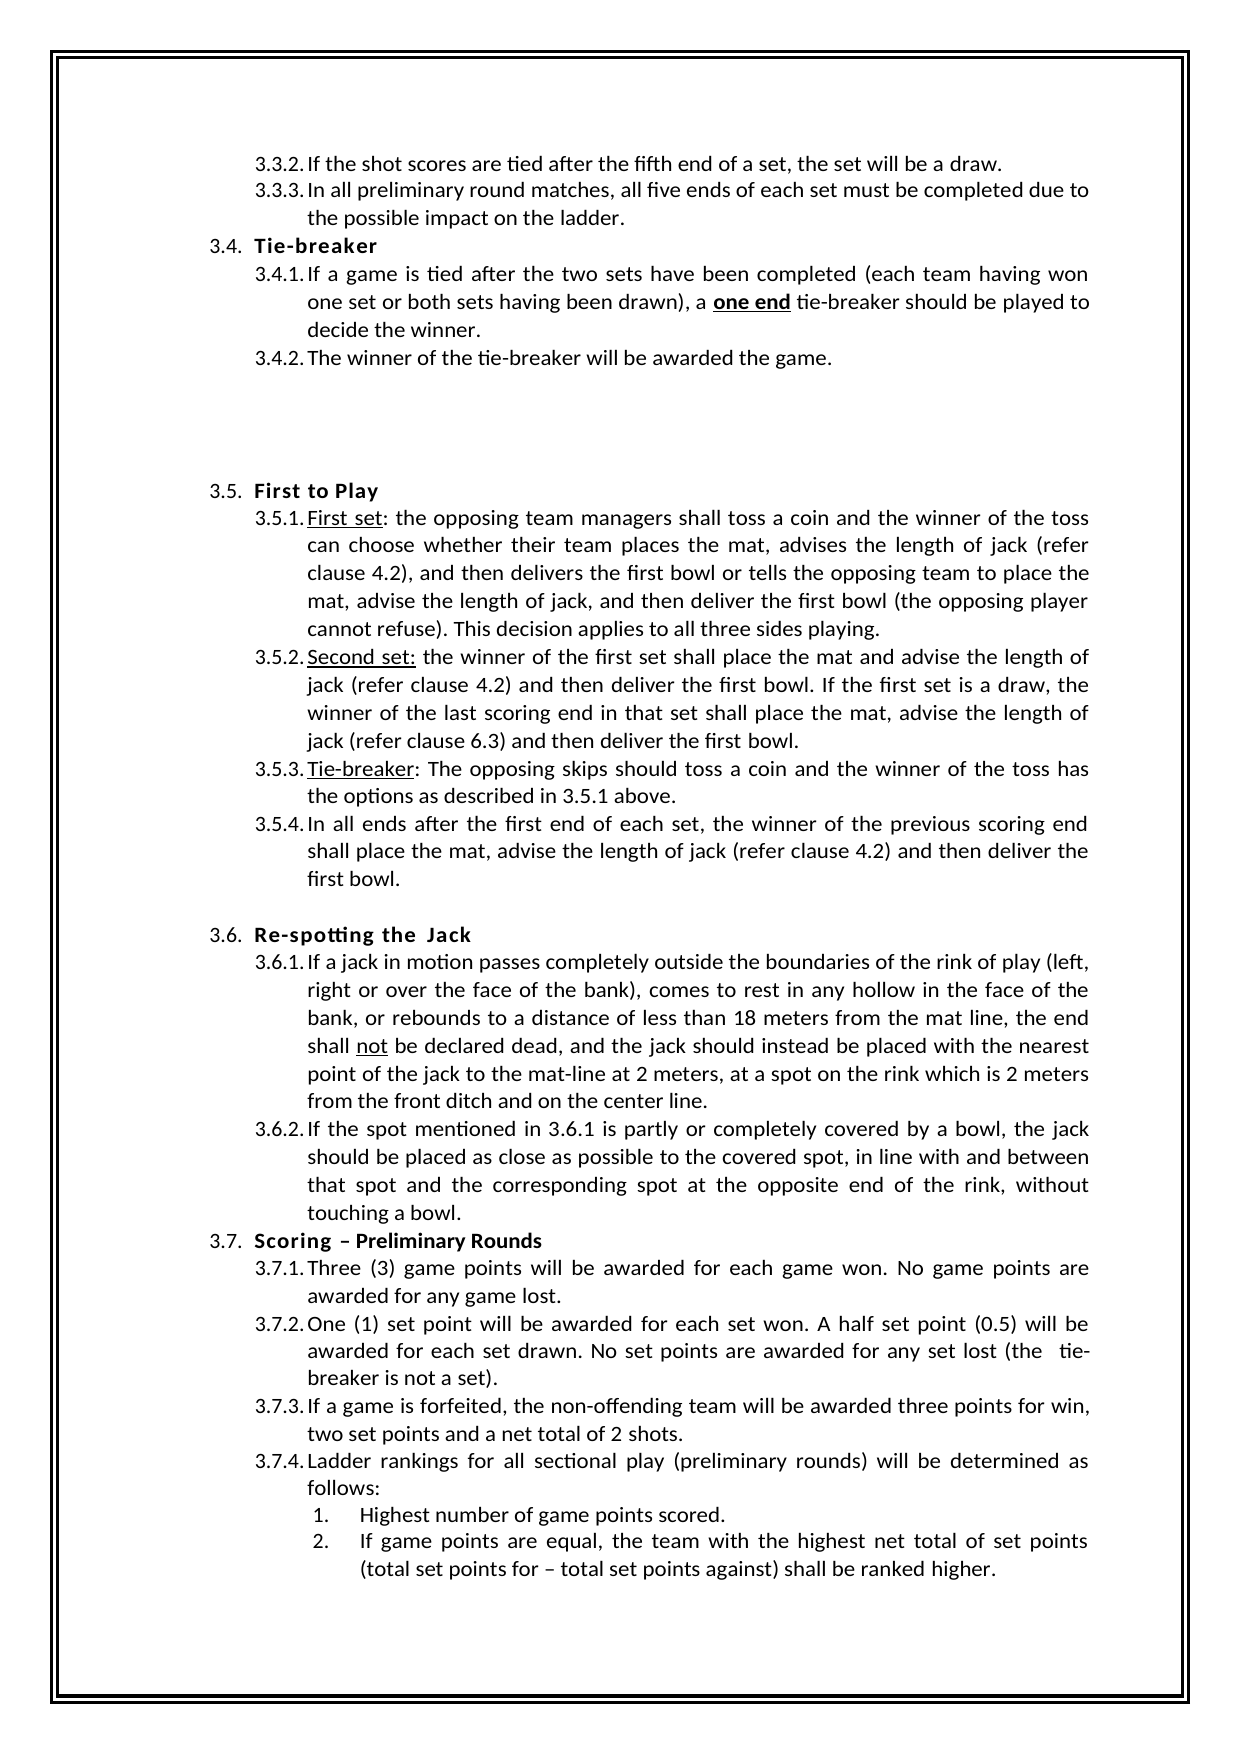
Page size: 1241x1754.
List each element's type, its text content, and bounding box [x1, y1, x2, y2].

list Tie-breaker: The opposing skips should toss a coin and the winner of the toss has the options as described in 3.5.1 above. [254, 755, 1090, 809]
list Three (3) game points will be awarded for each game won. No game points are awarded for any game lost. [254, 1254, 1090, 1308]
list In all preliminary round matches, all five ends of each set must be completed due to the possible impact on the ladder. [254, 177, 1090, 231]
list First set: the opposing team managers shall toss a coin and the winner of the toss can choose whether their team places the mat, advises the length of jack (refer clause 4.2), and then delivers the first bowl or tells the opposing team to place the mat, advise the length of jack, and then deliver the first bowl (the opposing player cannot refuse). This decision applies to all three sides playing. [254, 504, 1090, 642]
list One (1) set point will be awarded for each set won. A half set point (0.5) will be awarded for each set drawn. No set points are awarded for any set lost (the tie- breaker is not a set). [254, 1310, 1090, 1391]
list If game points are equal, the team with the highest net total of set points (total set points for – total set points against) shall be ranked higher. [312, 1528, 1090, 1582]
list In all ends after the first end of each set, the winner of the previous scoring end shall place the mat, advise the length of jack (refer clause 4.2) and then deliver the first bowl. [254, 810, 1090, 892]
list If a game is tied after the two sets have been completed (each team having won one set or both sets having been drawn), a one end tie-breaker should be played to decide the winner. [254, 260, 1090, 342]
list Highest number of game points scored. [312, 1501, 1090, 1528]
list If a jack in motion passes completely outside the boundaries of the rink of play (left, right or over the face of the bank), comes to rest in any hollow in the face of the bank, or rebounds to a distance of less than 18 meters from the mat line, the end shall not be declared dead, and the jack should instead be placed with the nearest point of the jack to the mat-line at 2 meters, at a spot on the rink which is 2 meters from the front ditch and on the center line. [254, 948, 1090, 1114]
list Ladder rankings for all sectional play (preliminary rounds) will be determined as follows: [254, 1448, 1090, 1501]
subtitle Re-spotting the Jack [209, 921, 1090, 948]
list First to Play [209, 477, 1090, 504]
list The winner of the tie-breaker will be awarded the game. [254, 344, 1090, 370]
list Tie-breaker [209, 232, 1090, 259]
list Scoring – Preliminary Rounds [209, 1227, 1090, 1254]
list If a game is forfeited, the non-offending team will be awarded three points for win, two set points and a net total of 2 shots. [254, 1392, 1090, 1446]
list If the shot scores are tied after the fifth end of a set, the set will be a draw. [254, 150, 1090, 177]
list If the spot mentioned in 3.6.1 is partly or completely covered by a bowl, the jack should be placed as close as possible to the covered spot, in line with and between that spot and the corresponding spot at the opposite end of the rink, without touching a bowl. [254, 1116, 1090, 1226]
list Second set: the winner of the first set shall place the mat and advise the length of jack (refer clause 4.2) and then deliver the first bowl. If the first set is a draw, the winner of the last scoring end in that set shall place the mat, advise the length of jack (refer clause 6.3) and then deliver the first bowl. [254, 643, 1090, 754]
